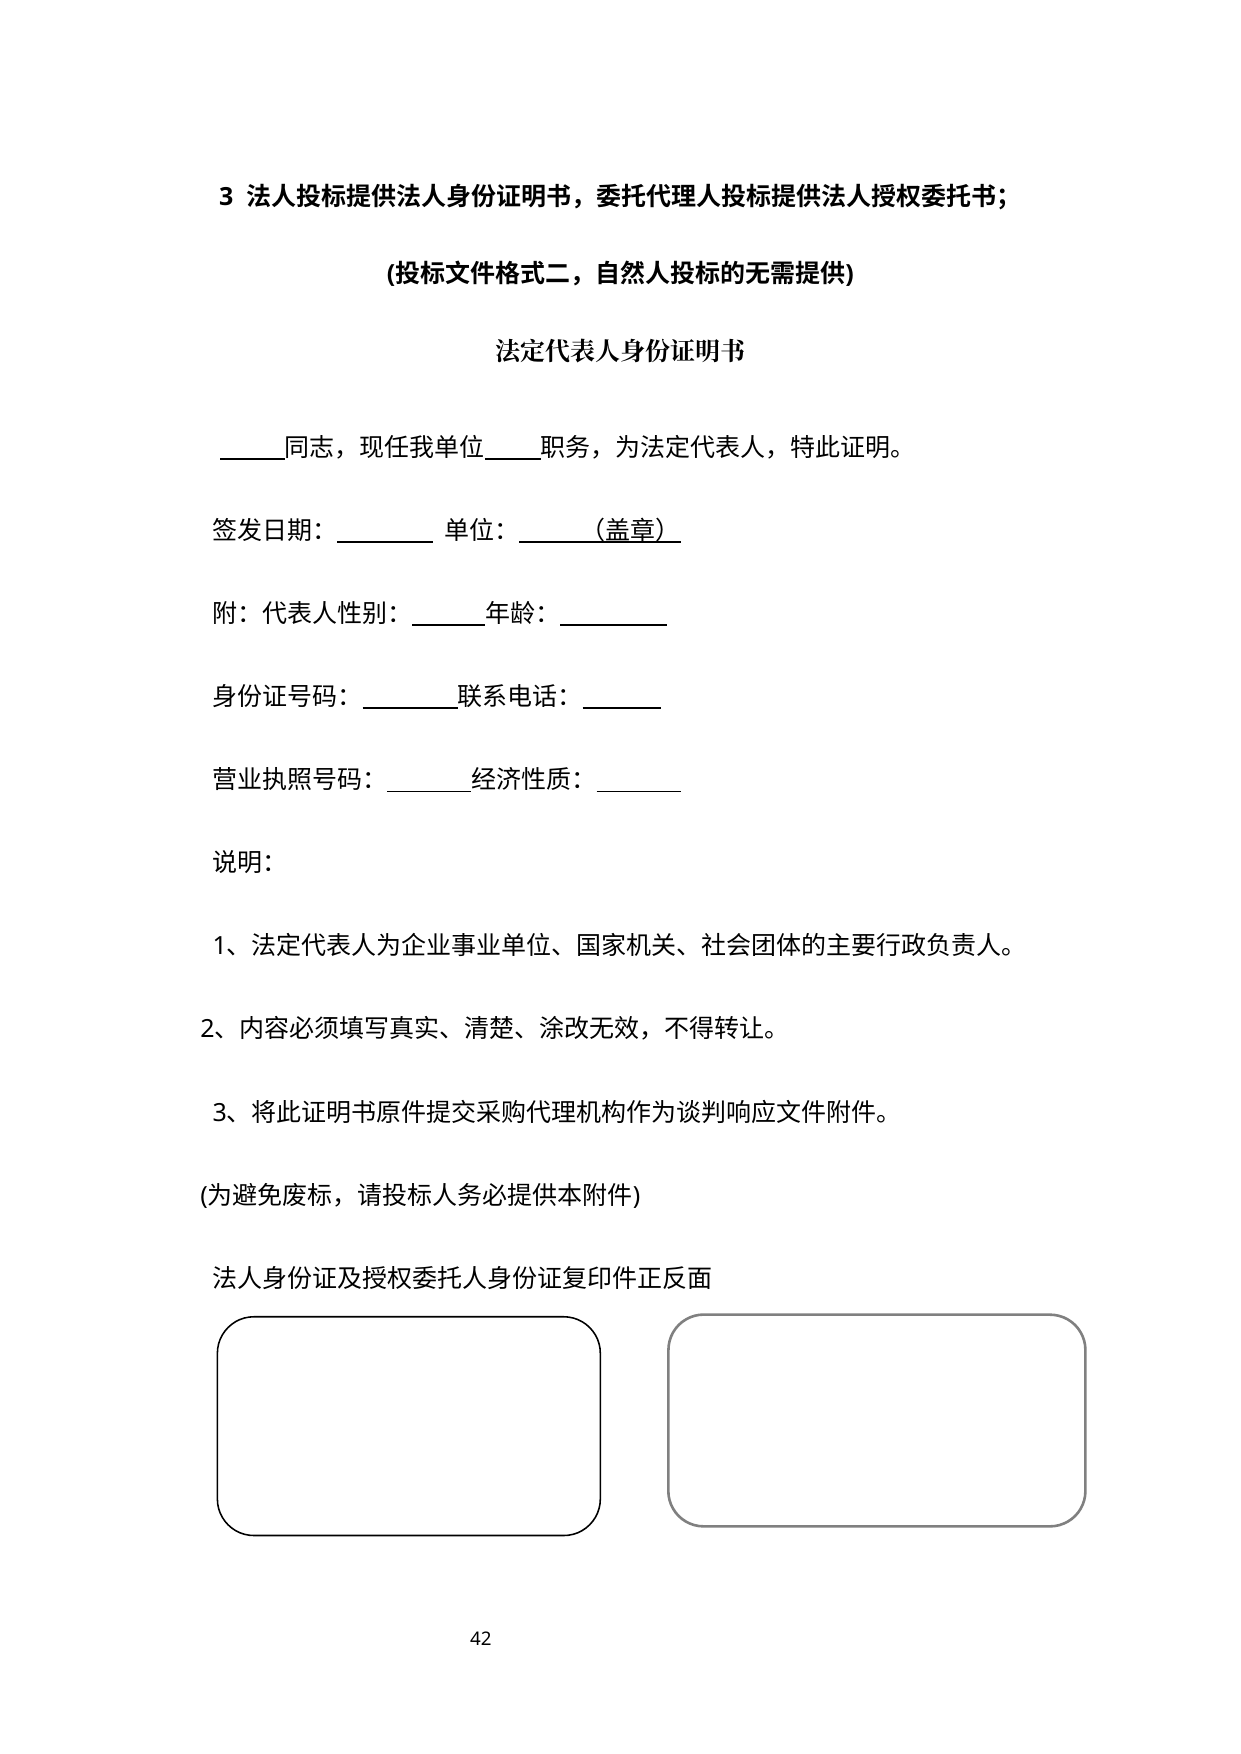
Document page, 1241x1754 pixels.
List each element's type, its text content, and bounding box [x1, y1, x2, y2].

text (为避免废标，请投标人务必提供本附件) [187, 1161, 1053, 1226]
text 法人身份证及授权委托人身份证复印件正反面 [187, 1244, 1053, 1309]
text 营业执照号码： 经济性质： [187, 745, 1053, 810]
text 身份证号码： 联系电话： [187, 662, 1053, 727]
text 3、将此证明书原件提交采购代理机构作为谈判响应文件附件。 [187, 1078, 1053, 1143]
text 同志，现任我单位 职务，为法定代表人，特此证明。 [187, 413, 1053, 478]
text 2、内容必须填写真实、清楚、涂改无效，不得转让。 [187, 994, 1053, 1059]
text 1、法定代表人为企业事业单位、国家机关、社会团体的主要行政负责人。 [187, 911, 1053, 976]
subtitle (投标文件格式二，自然人投标的无需提供) [187, 239, 1053, 304]
text 说明： [187, 828, 1053, 893]
text 法定代表人身份证明书 [187, 337, 1053, 366]
subtitle 3 法人投标提供法人身份证明书，委托代理人投标提供法人授权委托书； [187, 162, 1053, 227]
text 附：代表人性别： 年龄： [187, 579, 1053, 644]
text 签发日期： 单位： （盖章） [187, 496, 1053, 561]
